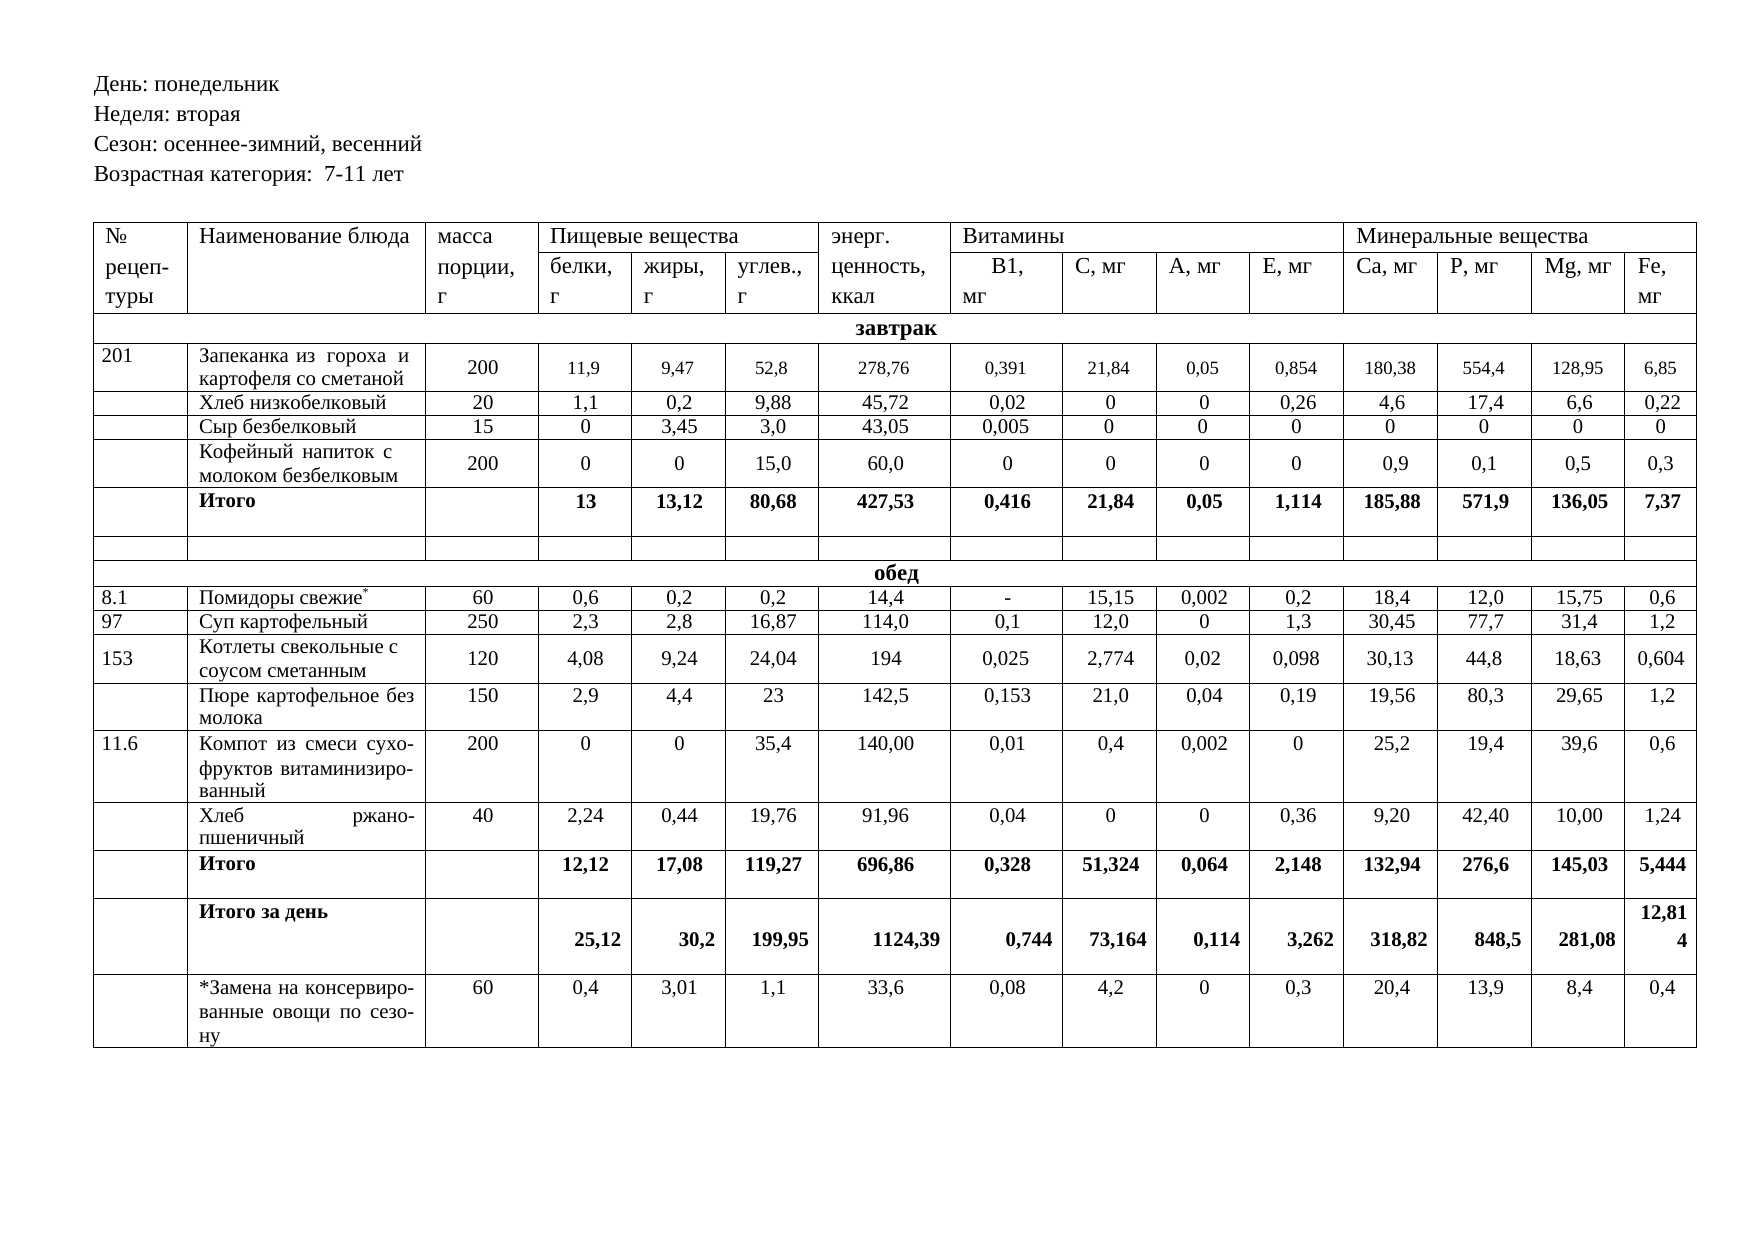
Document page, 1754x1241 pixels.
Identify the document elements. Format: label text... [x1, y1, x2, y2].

table_cell 0,36 [1250, 803, 1343, 850]
table_cell 2,148 [1250, 851, 1343, 898]
table_cell 25,12 [539, 899, 631, 974]
table_cell Итого за день [188, 899, 425, 974]
table_cell 0 [632, 731, 725, 802]
table_cell 0,08 [951, 975, 1062, 1047]
table_cell 278,76 [819, 344, 950, 391]
table_cell 15,75 [1532, 587, 1624, 610]
table_cell Пюре картофельное без молока [188, 684, 425, 730]
table_cell 0,9 [1344, 440, 1437, 487]
table_cell [94, 416, 187, 439]
table_cell 0,098 [1250, 635, 1343, 682]
table_cell 0,22 [1625, 392, 1696, 415]
table_cell 1,2 [1625, 611, 1696, 634]
table_cell 1,2 [1625, 684, 1696, 730]
table_cell 0,44 [632, 803, 725, 850]
table_cell 11.6 [94, 731, 187, 802]
table_cell 0,025 [951, 635, 1062, 682]
table_cell [1063, 537, 1156, 559]
table_cell 17,08 [632, 851, 725, 898]
table_cell 14,4 [819, 587, 950, 610]
table_cell 2,8 [632, 611, 725, 634]
table_cell 12,12 [539, 851, 631, 898]
table_cell 0,4 [1625, 975, 1696, 1047]
table_cell Р, мг [1438, 253, 1531, 312]
table_cell 20 [426, 392, 538, 415]
table_cell 0,4 [1063, 731, 1156, 802]
table_cell 40 [426, 803, 538, 850]
table_cell 3,0 [726, 416, 818, 439]
table_cell Е, мг [1250, 253, 1343, 312]
table_cell 2,774 [1063, 635, 1156, 682]
table_cell 0,19 [1250, 684, 1343, 730]
table_cell 4,08 [539, 635, 631, 682]
table_cell 0,5 [1532, 440, 1624, 487]
table_cell [94, 488, 187, 536]
table_cell 0,002 [1157, 731, 1249, 802]
table_cell 0,04 [1157, 684, 1249, 730]
table_cell 9,24 [632, 635, 725, 682]
table_cell завтрак [94, 314, 1696, 343]
table_cell 0,2 [632, 392, 725, 415]
table_cell 276,6 [1438, 851, 1531, 898]
table_cell 44,8 [1438, 635, 1531, 682]
table_cell 73,164 [1063, 899, 1156, 974]
table_cell 0,114 [1157, 899, 1249, 974]
table_cell 1,1 [539, 392, 631, 415]
table_cell 4,6 [1344, 392, 1437, 415]
table_cell 5,444 [1625, 851, 1696, 898]
table_cell С, мг [1063, 253, 1156, 312]
table_cell [426, 488, 538, 536]
table_cell 0,3 [1250, 975, 1343, 1047]
table_cell 39,6 [1532, 731, 1624, 802]
table_cell 8,4 [1532, 975, 1624, 1047]
table_cell 35,4 [726, 731, 818, 802]
table_cell 199,95 [726, 899, 818, 974]
table_cell 1,1 [726, 975, 818, 1047]
table_cell 4,4 [632, 684, 725, 730]
table_header № рецеп- туры [94, 223, 187, 312]
table_cell *Замена на консервиро- ванные овощи по сезо- ну [188, 975, 425, 1047]
table_cell 2,24 [539, 803, 631, 850]
table_cell 848,5 [1438, 899, 1531, 974]
table_cell 7,37 [1625, 488, 1696, 536]
table_cell 0 [1157, 440, 1249, 487]
table_cell 128,95 [1532, 344, 1624, 391]
table_cell 0 [1157, 803, 1249, 850]
table_cell 0,002 [1157, 587, 1249, 610]
table_cell 0 [1532, 416, 1624, 439]
table_cell 31,4 [1532, 611, 1624, 634]
table_cell 4,2 [1063, 975, 1156, 1047]
table_cell 17,4 [1438, 392, 1531, 415]
table_cell 15 [426, 416, 538, 439]
table_cell 0,2 [726, 587, 818, 610]
table_cell Хлеб низкобелковый [188, 392, 425, 415]
table_cell 15,15 [1063, 587, 1156, 610]
table_cell 12,81 4 [1625, 899, 1696, 974]
table_cell 0,02 [1157, 635, 1249, 682]
table_cell [94, 851, 187, 898]
table_cell Сыр безбелковый [188, 416, 425, 439]
table_cell 0 [539, 440, 631, 487]
table_cell 16,87 [726, 611, 818, 634]
table_cell Компот из смеси сухо- фруктов витаминизиро- ванный [188, 731, 425, 802]
table_cell Кофейный напиток с молоком безбелковым [188, 440, 425, 487]
table_cell А, мг [1157, 253, 1249, 312]
table_cell 21,0 [1063, 684, 1156, 730]
table_cell 60,0 [819, 440, 950, 487]
table_cell [951, 537, 1062, 559]
table_cell 9,47 [632, 344, 725, 391]
table_cell 18,4 [1344, 587, 1437, 610]
table_cell [94, 392, 187, 415]
table_header Витамины [951, 223, 1343, 252]
table_cell 136,05 [1532, 488, 1624, 536]
table_cell 153 [94, 635, 187, 682]
table_cell 1,114 [1250, 488, 1343, 536]
table_cell [1344, 537, 1437, 559]
table_cell [426, 851, 538, 898]
table_cell 77,7 [1438, 611, 1531, 634]
table_cell 696,86 [819, 851, 950, 898]
table_cell 281,08 [1532, 899, 1624, 974]
table_cell 0 [632, 440, 725, 487]
table_cell [1532, 537, 1624, 559]
table_cell 200 [426, 440, 538, 487]
table_cell 0,04 [951, 803, 1062, 850]
table_cell 0,854 [1250, 344, 1343, 391]
table_cell 97 [94, 611, 187, 634]
table_cell углев., г [726, 253, 818, 312]
table_cell 21,84 [1063, 344, 1156, 391]
table_cell 0,005 [951, 416, 1062, 439]
table_cell 52,8 [726, 344, 818, 391]
table_cell 0,01 [951, 731, 1062, 802]
table_cell 9,88 [726, 392, 818, 415]
table_cell 13,9 [1438, 975, 1531, 1047]
table_cell 145,03 [1532, 851, 1624, 898]
table_header Пищевые вещества [539, 223, 818, 252]
table_cell [426, 537, 538, 559]
table_cell 185,88 [1344, 488, 1437, 536]
table_cell 33,6 [819, 975, 950, 1047]
table_cell 0 [1063, 440, 1156, 487]
table_cell 120 [426, 635, 538, 682]
table_cell 0,26 [1250, 392, 1343, 415]
table_cell 11,9 [539, 344, 631, 391]
table_cell 0,3 [1625, 440, 1696, 487]
table_cell жиры, г [632, 253, 725, 312]
table_cell 0,6 [1625, 731, 1696, 802]
table_cell 0,604 [1625, 635, 1696, 682]
table_cell 12,0 [1438, 587, 1531, 610]
table_cell [94, 684, 187, 730]
table_cell В1, мг [951, 253, 1062, 312]
table_cell 119,27 [726, 851, 818, 898]
table_cell 132,94 [1344, 851, 1437, 898]
table_cell 0,064 [1157, 851, 1249, 898]
table_cell 0,2 [632, 587, 725, 610]
table_cell 43,05 [819, 416, 950, 439]
table_cell 3,262 [1250, 899, 1343, 974]
table_cell 13,12 [632, 488, 725, 536]
table_cell 0,2 [1250, 587, 1343, 610]
table_cell 114,0 [819, 611, 950, 634]
table_cell Итого [188, 851, 425, 898]
table_cell 0,328 [951, 851, 1062, 898]
table_cell [632, 537, 725, 559]
table_cell 0 [1250, 416, 1343, 439]
table_cell 12,0 [1063, 611, 1156, 634]
table_cell Fe, мг [1625, 253, 1696, 312]
table_cell 23 [726, 684, 818, 730]
table_cell - [951, 587, 1062, 610]
table_cell [94, 899, 187, 974]
table_header Наименование блюда [188, 223, 425, 312]
table_header энерг. ценность, ккал [819, 223, 950, 312]
table_cell 0 [1344, 416, 1437, 439]
table_cell 0,153 [951, 684, 1062, 730]
table_cell 0 [1157, 392, 1249, 415]
table_cell [726, 537, 818, 559]
table_cell [188, 537, 425, 559]
table_cell [1438, 537, 1531, 559]
table_cell 20,4 [1344, 975, 1437, 1047]
table_cell 51,324 [1063, 851, 1156, 898]
table_cell обед [94, 561, 1696, 586]
table_cell 194 [819, 635, 950, 682]
table_cell 45,72 [819, 392, 950, 415]
table_cell 318,82 [1344, 899, 1437, 974]
table_cell 1124,39 [819, 899, 950, 974]
table_cell 19,4 [1438, 731, 1531, 802]
table_cell Са, мг [1344, 253, 1437, 312]
table_cell 91,96 [819, 803, 950, 850]
table_cell 19,76 [726, 803, 818, 850]
table_cell 0 [1157, 975, 1249, 1047]
table_cell 18,63 [1532, 635, 1624, 682]
table_cell [1625, 537, 1696, 559]
table_cell 10,00 [1532, 803, 1624, 850]
table_cell 1,24 [1625, 803, 1696, 850]
table_cell 0 [1157, 416, 1249, 439]
table_cell Суп картофельный [188, 611, 425, 634]
table_cell 0,416 [951, 488, 1062, 536]
table_cell 0,1 [1438, 440, 1531, 487]
table_cell 201 [94, 344, 187, 391]
table_cell Котлеты свекольные с соусом сметанным [188, 635, 425, 682]
table_cell 554,4 [1438, 344, 1531, 391]
table_cell 1,3 [1250, 611, 1343, 634]
table_cell 0 [1625, 416, 1696, 439]
table_cell 142,5 [819, 684, 950, 730]
table_cell 6,6 [1532, 392, 1624, 415]
table_cell 60 [426, 587, 538, 610]
table_cell белки, г [539, 253, 631, 312]
table_cell 180,38 [1344, 344, 1437, 391]
table_cell [819, 537, 950, 559]
table_cell 0 [951, 440, 1062, 487]
table_cell 2,3 [539, 611, 631, 634]
table_cell 140,00 [819, 731, 950, 802]
text День: понедельник Неделя: вторая [93, 70, 282, 126]
table_cell 80,3 [1438, 684, 1531, 730]
table_cell 60 [426, 975, 538, 1047]
table_cell 150 [426, 684, 538, 730]
table_cell 30,2 [632, 899, 725, 974]
table_cell 29,65 [1532, 684, 1624, 730]
table_cell [539, 537, 631, 559]
table_cell Итого [188, 488, 425, 536]
table_cell 0 [539, 731, 631, 802]
table_header масса порции, г [426, 223, 538, 312]
table_cell 0 [539, 416, 631, 439]
text Сезон: осеннее-зимний, весенний Возрастная категория: 7-11 лет [93, 130, 424, 187]
table_cell 0,4 [539, 975, 631, 1047]
table_cell 571,9 [1438, 488, 1531, 536]
table_cell 42,40 [1438, 803, 1531, 850]
table_cell Запеканка из гороха и картофеля со сметаной [188, 344, 425, 391]
table_cell [94, 537, 187, 559]
table_cell 0,391 [951, 344, 1062, 391]
table_cell Хлеб ржано- пшеничный [188, 803, 425, 850]
table_cell 0 [1063, 416, 1156, 439]
table_cell 15,0 [726, 440, 818, 487]
table_cell [94, 440, 187, 487]
table_cell [94, 803, 187, 850]
table_cell 0 [1063, 803, 1156, 850]
table_cell [426, 899, 538, 974]
table_cell 25,2 [1344, 731, 1437, 802]
table_cell 3,01 [632, 975, 725, 1047]
table_cell 0,05 [1157, 344, 1249, 391]
table_cell 200 [426, 344, 538, 391]
table_cell 24,04 [726, 635, 818, 682]
table_cell [94, 975, 187, 1047]
table_cell [1250, 537, 1343, 559]
table_cell 250 [426, 611, 538, 634]
table_header Минеральные вещества [1344, 223, 1696, 252]
table_cell 0 [1063, 392, 1156, 415]
table_cell 0,744 [951, 899, 1062, 974]
table_cell 2,9 [539, 684, 631, 730]
table_cell 0,02 [951, 392, 1062, 415]
table_cell [1157, 537, 1249, 559]
table_cell 0 [1438, 416, 1531, 439]
table_cell 80,68 [726, 488, 818, 536]
table_cell 8.1 [94, 587, 187, 610]
table_cell 0 [1157, 611, 1249, 634]
table_cell 13 [539, 488, 631, 536]
table_cell 200 [426, 731, 538, 802]
table_cell 0,6 [539, 587, 631, 610]
table_cell Помидоры свежие* [188, 587, 425, 610]
table_cell 0 [1250, 731, 1343, 802]
table_cell 0,6 [1625, 587, 1696, 610]
table_cell 19,56 [1344, 684, 1437, 730]
table_cell 3,45 [632, 416, 725, 439]
table_cell Мg, мг [1532, 253, 1624, 312]
table_cell 21,84 [1063, 488, 1156, 536]
table_cell 9,20 [1344, 803, 1437, 850]
table_cell 30,45 [1344, 611, 1437, 634]
table_cell 30,13 [1344, 635, 1437, 682]
table_cell 0,05 [1157, 488, 1249, 536]
table_cell 0,1 [951, 611, 1062, 634]
table_cell 0 [1250, 440, 1343, 487]
table_cell 427,53 [819, 488, 950, 536]
table_cell 6,85 [1625, 344, 1696, 391]
